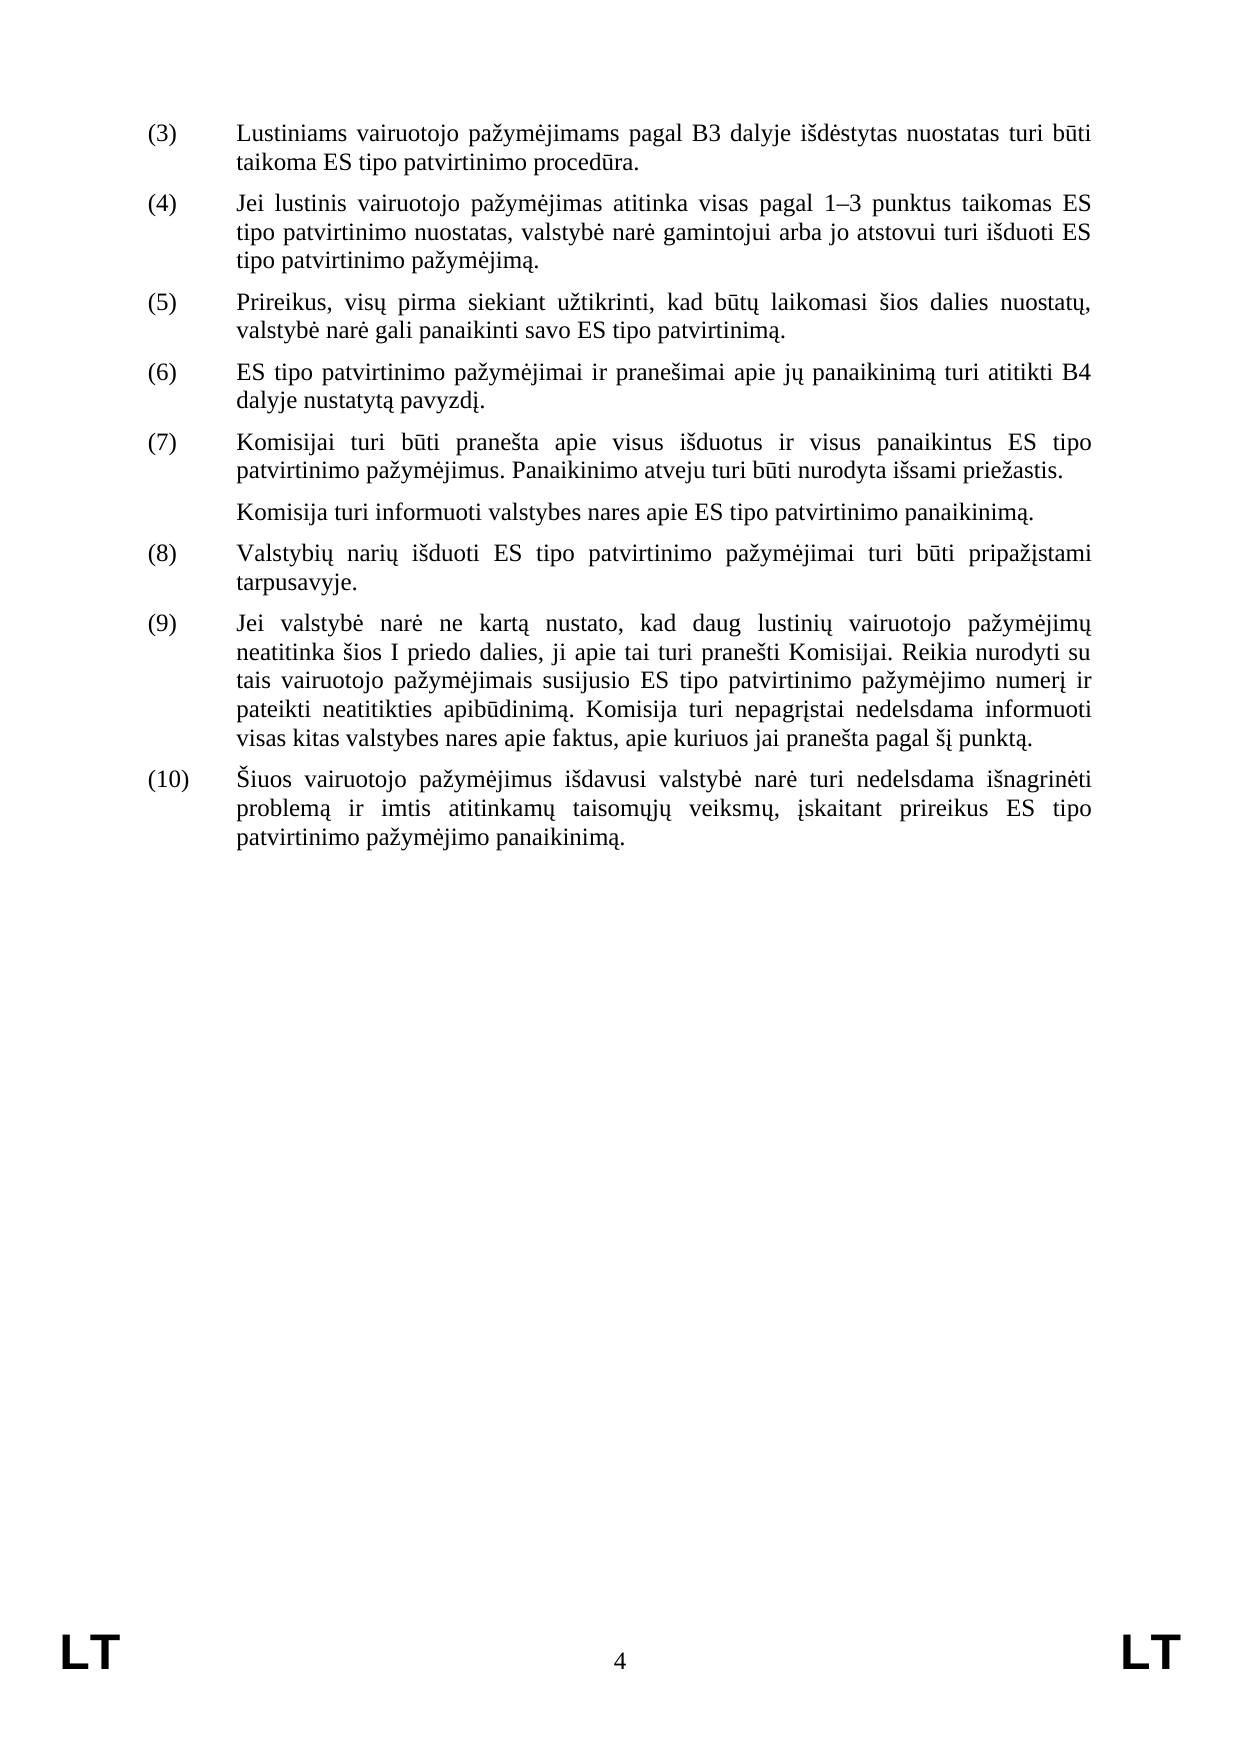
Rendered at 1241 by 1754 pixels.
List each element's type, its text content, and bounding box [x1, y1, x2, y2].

list ES tipo patvirtinimo pažymėjimai ir pranešimai apie jų panaikinimą turi atitikti B4 dalyje nustatytą pavyzdį. [148, 357, 1093, 414]
list Valstybių narių išduoti ES tipo patvirtinimo pažymėjimai turi būti pripažįstami tarpusavyje. [148, 538, 1093, 596]
list Komisijai turi būti pranešta apie visus išduotus ir visus panaikintus ES tipo patvirtinimo pažymėjimus. Panaikinimo atveju turi būti nurodyta išsami priežastis. [148, 427, 1093, 484]
list Jei valstybė narė ne kartą nustato, kad daug lustinių vairuotojo pažymėjimų neatitinka šios I priedo dalies, ji apie tai turi pranešti Komisijai. Reikia nurodyti su tais vairuotojo pažymėjimais susijusio ES tipo patvirtinimo pažymėjimo numerį ir pateikti neatitikties apibūdinimą. Komisija turi nepagrįstai nedelsdama informuoti visas kitas valstybes nares apie faktus, apie kuriuos jai pranešta pagal šį punktą. [148, 608, 1093, 752]
list Lustiniams vairuotojo pažymėjimams pagal B3 dalyje išdėstytas nuostatas turi būti taikoma ES tipo patvirtinimo procedūra. [148, 118, 1093, 176]
list Prireikus, visų pirma siekiant užtikrinti, kad būtų laikomasi šios dalies nuostatų, valstybė narė gali panaikinti savo ES tipo patvirtinimą. [148, 287, 1093, 344]
list Jei lustinis vairuotojo pažymėjimas atitinka visas pagal 1–3 punktus taikomas ES tipo patvirtinimo nuostatas, valstybė narė gamintojui arba jo atstovui turi išduoti ES tipo patvirtinimo pažymėjimą. [148, 188, 1093, 274]
text Komisija turi informuoti valstybes nares apie ES tipo patvirtinimo panaikinimą. [236, 497, 1093, 526]
list Šiuos vairuotojo pažymėjimus išdavusi valstybė narė turi nedelsdama išnagrinėti problemą ir imtis atitinkamų taisomųjų veiksmų, įskaitant prireikus ES tipo patvirtinimo pažymėjimo panaikinimą. [148, 764, 1093, 851]
